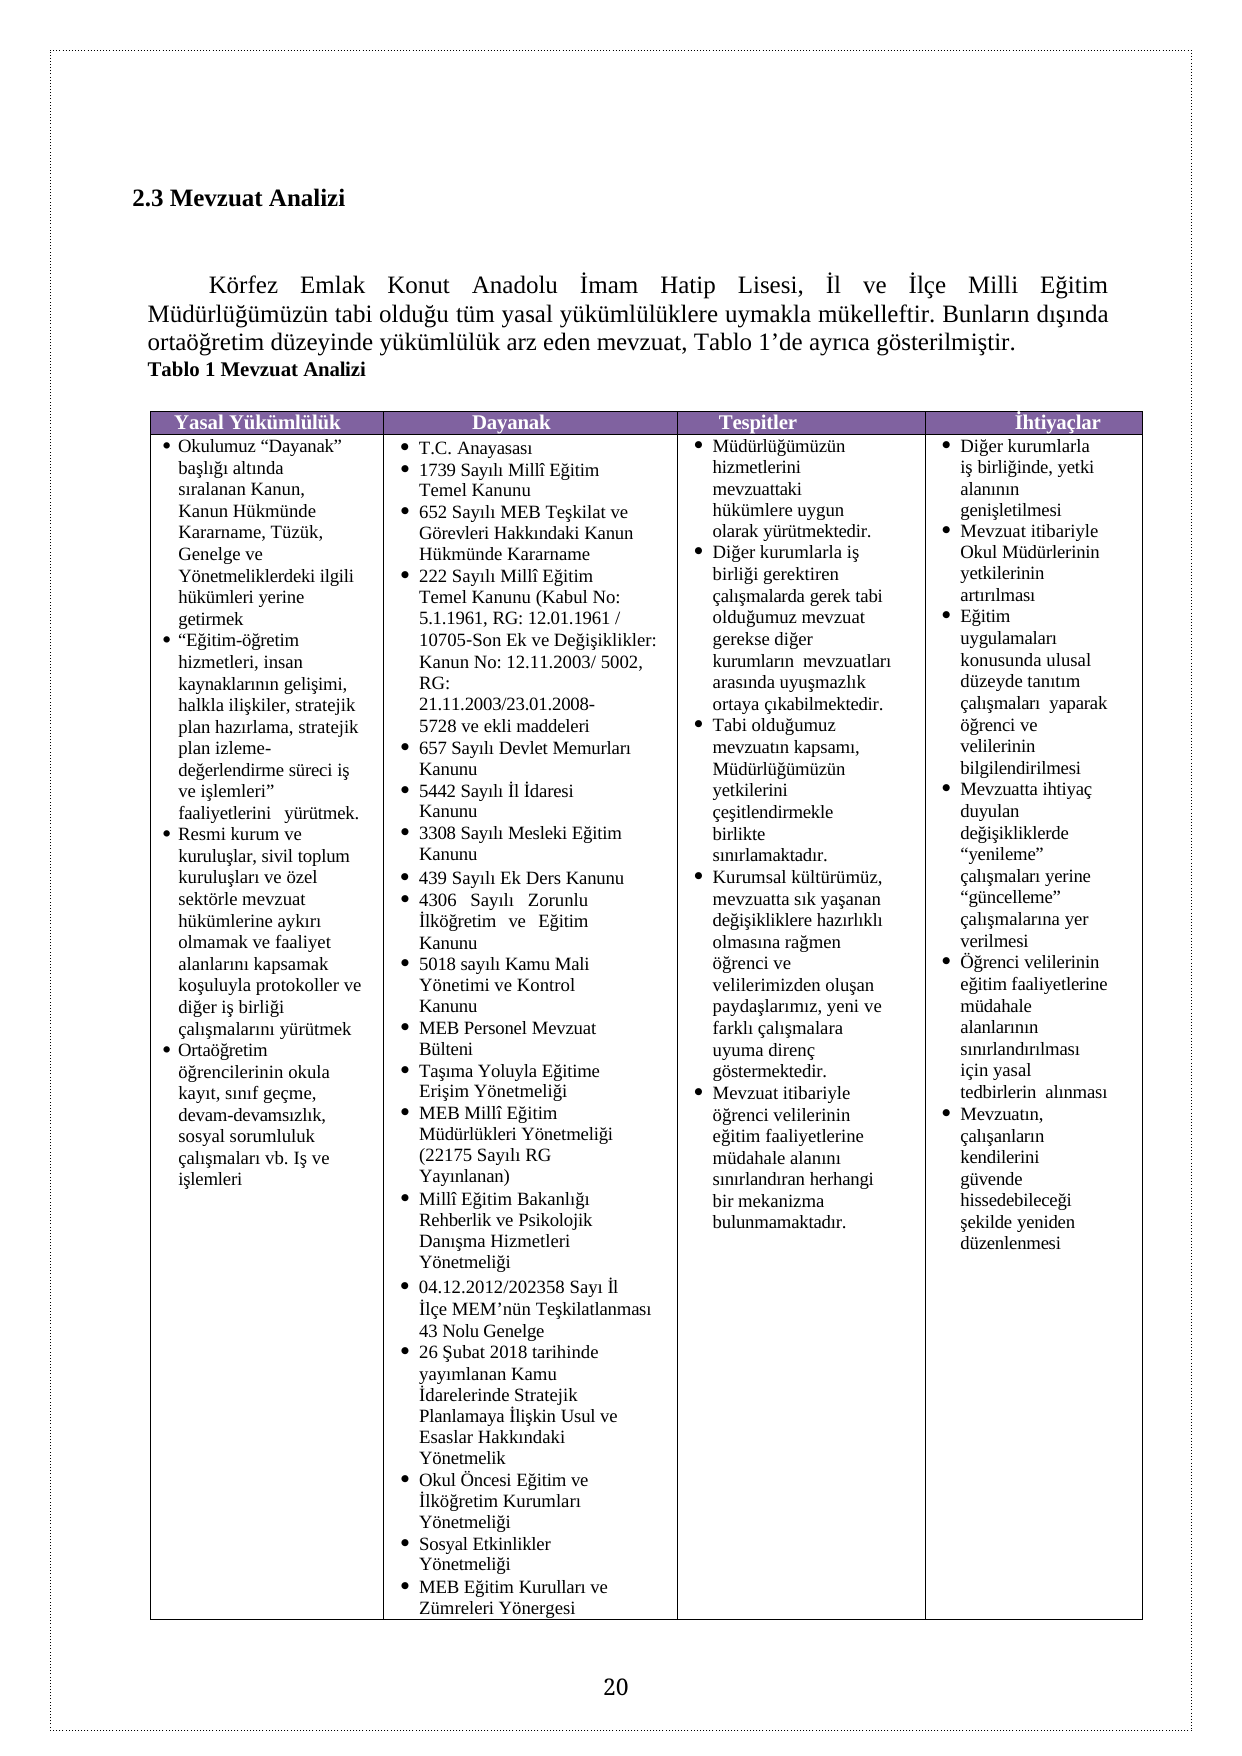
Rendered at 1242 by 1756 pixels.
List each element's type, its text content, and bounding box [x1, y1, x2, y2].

table_cell Okulumuz “Dayanak” başlığı altında sıralanan Kanun, Kanun Hükmünde Kararname, Tüzük, Genelge ve Yönetmeliklerdeki ilgili hükümleri yerine getirmek “Eğitim-öğretim hizmetleri, insan kaynaklarının gelişimi, halkla ilişkiler, stratejik plan hazırlama, stratejik plan izleme- değerlendirme süreci iş ve işlemleri” faaliyetlerini yürütmek. Resmi kurum ve kuruluşlar, sivil toplum kuruluşları ve özel sektörle mevzuat hükümlerine aykırı olmamak ve faaliyet alanlarını kapsamak koşuluyla protokoller ve diğer iş birliği çalışmalarını yürütmek Ortaöğretim öğrencilerinin okula kayıt, sınıf geçme, devam-devamsızlık, sosyal sorumluluk çalışmaları vb. Iş ve işlemleri [151, 435, 383, 1618]
table_cell Diğer kurumlarla iş birliğinde, yetki alanının genişletilmesi Mevzuat itibariyle Okul Müdürlerinin yetkilerinin artırılması Eğitim uygulamaları konusunda ulusal düzeyde tanıtım çalışmaları yaparak öğrenci ve velilerinin bilgilendirilmesi Mevzuatta ihtiyaç duyulan değişikliklerde “yenileme” çalışmaları yerine “güncelleme” çalışmalarına yer verilmesi Öğrenci velilerinin eğitim faaliyetlerine müdahale alanlarının sınırlandırılması için yasal tedbirlerin alınması Mevzuatın, çalışanların kendilerini güvende hissedebileceği şekilde yeniden düzenlenmesi [926, 435, 1142, 1618]
table_header İhtiyaçlar [926, 412, 1142, 434]
table_cell T.C. Anayasası 1739 Sayılı Millî Eğitim Temel Kanunu 652 Sayılı MEB Teşkilat ve Görevleri Hakkındaki Kanun Hükmünde Kararname 222 Sayılı Millî Eğitim Temel Kanunu (Kabul No: 5.1.1961, RG: 12.01.1961 / 10705‐Son Ek ve Değişiklikler: Kanun No: 12.11.2003/ 5002, RG: 21.11.2003/23.01.2008- 5728 ve ekli maddeleri 657 Sayılı Devlet Memurları Kanunu 5442 Sayılı İl İdaresi Kanunu 3308 Sayılı Mesleki Eğitim Kanunu 439 Sayılı Ek Ders Kanunu 4306 Sayılı Zorunlu İlköğretim ve Eğitim Kanunu 5018 sayılı Kamu Mali Yönetimi ve Kontrol Kanunu MEB Personel Mevzuat Bülteni Taşıma Yoluyla Eğitime Erişim Yönetmeliği MEB Millî Eğitim Müdürlükleri Yönetmeliği (22175 Sayılı RG Yayınlanan) Millî Eğitim Bakanlığı Rehberlik ve Psikolojik Danışma Hizmetleri Yönetmeliği 04.12.2012/202358 Sayı İl İlçe MEM’nün Teşkilatlanması 43 Nolu Genelge 26 Şubat 2018 tarihinde yayımlanan Kamu İdarelerinde Stratejik Planlamaya İlişkin Usul ve Esaslar Hakkındaki Yönetmelik Okul Öncesi Eğitim ve İlköğretim Kurumları Yönetmeliği Sosyal Etkinlikler Yönetmeliği MEB Eğitim Kurulları ve Zümreleri Yönergesi [384, 435, 677, 1618]
text Körfez Emlak Konut Anadolu İmam Hatip Lisesi, İl ve İlçe Milli Eğitim Müdürlüğümüzün tabi olduğu tüm yasal yükümlülüklere uymakla mükelleftir. Bunların dışında ortaöğretim düzeyinde yükümlülük arz eden mevzuat, Tablo 1’de ayrıca gösterilmiştir. [147, 270, 1109, 356]
text Tablo 1 Mevzuat Analizi [147, 357, 1158, 381]
table_cell Müdürlüğümüzün hizmetlerini mevzuattaki hükümlere uygun olarak yürütmektedir. Diğer kurumlarla iş birliği gerektiren çalışmalarda gerek tabi olduğumuz mevzuat gerekse diğer kurumların mevzuatları arasında uyuşmazlık ortaya çıkabilmektedir. Tabi olduğumuz mevzuatın kapsamı, Müdürlüğümüzün yetkilerini çeşitlendirmekle birlikte sınırlamaktadır. Kurumsal kültürümüz, mevzuatta sık yaşanan değişikliklere hazırlıklı olmasına rağmen öğrenci ve velilerimizden oluşan paydaşlarımız, yeni ve farklı çalışmalara uyuma direnç göstermektedir. Mevzuat itibariyle öğrenci velilerinin eğitim faaliyetlerine müdahale alanını sınırlandıran herhangi bir mekanizma bulunmamaktadır. [678, 435, 925, 1618]
table_header Yasal Yükümlülük [151, 412, 383, 434]
table_header Dayanak [384, 412, 677, 434]
table_header Tespitler [678, 412, 925, 434]
subtitle 2.3 Mevzuat Analizi [132, 183, 1158, 212]
